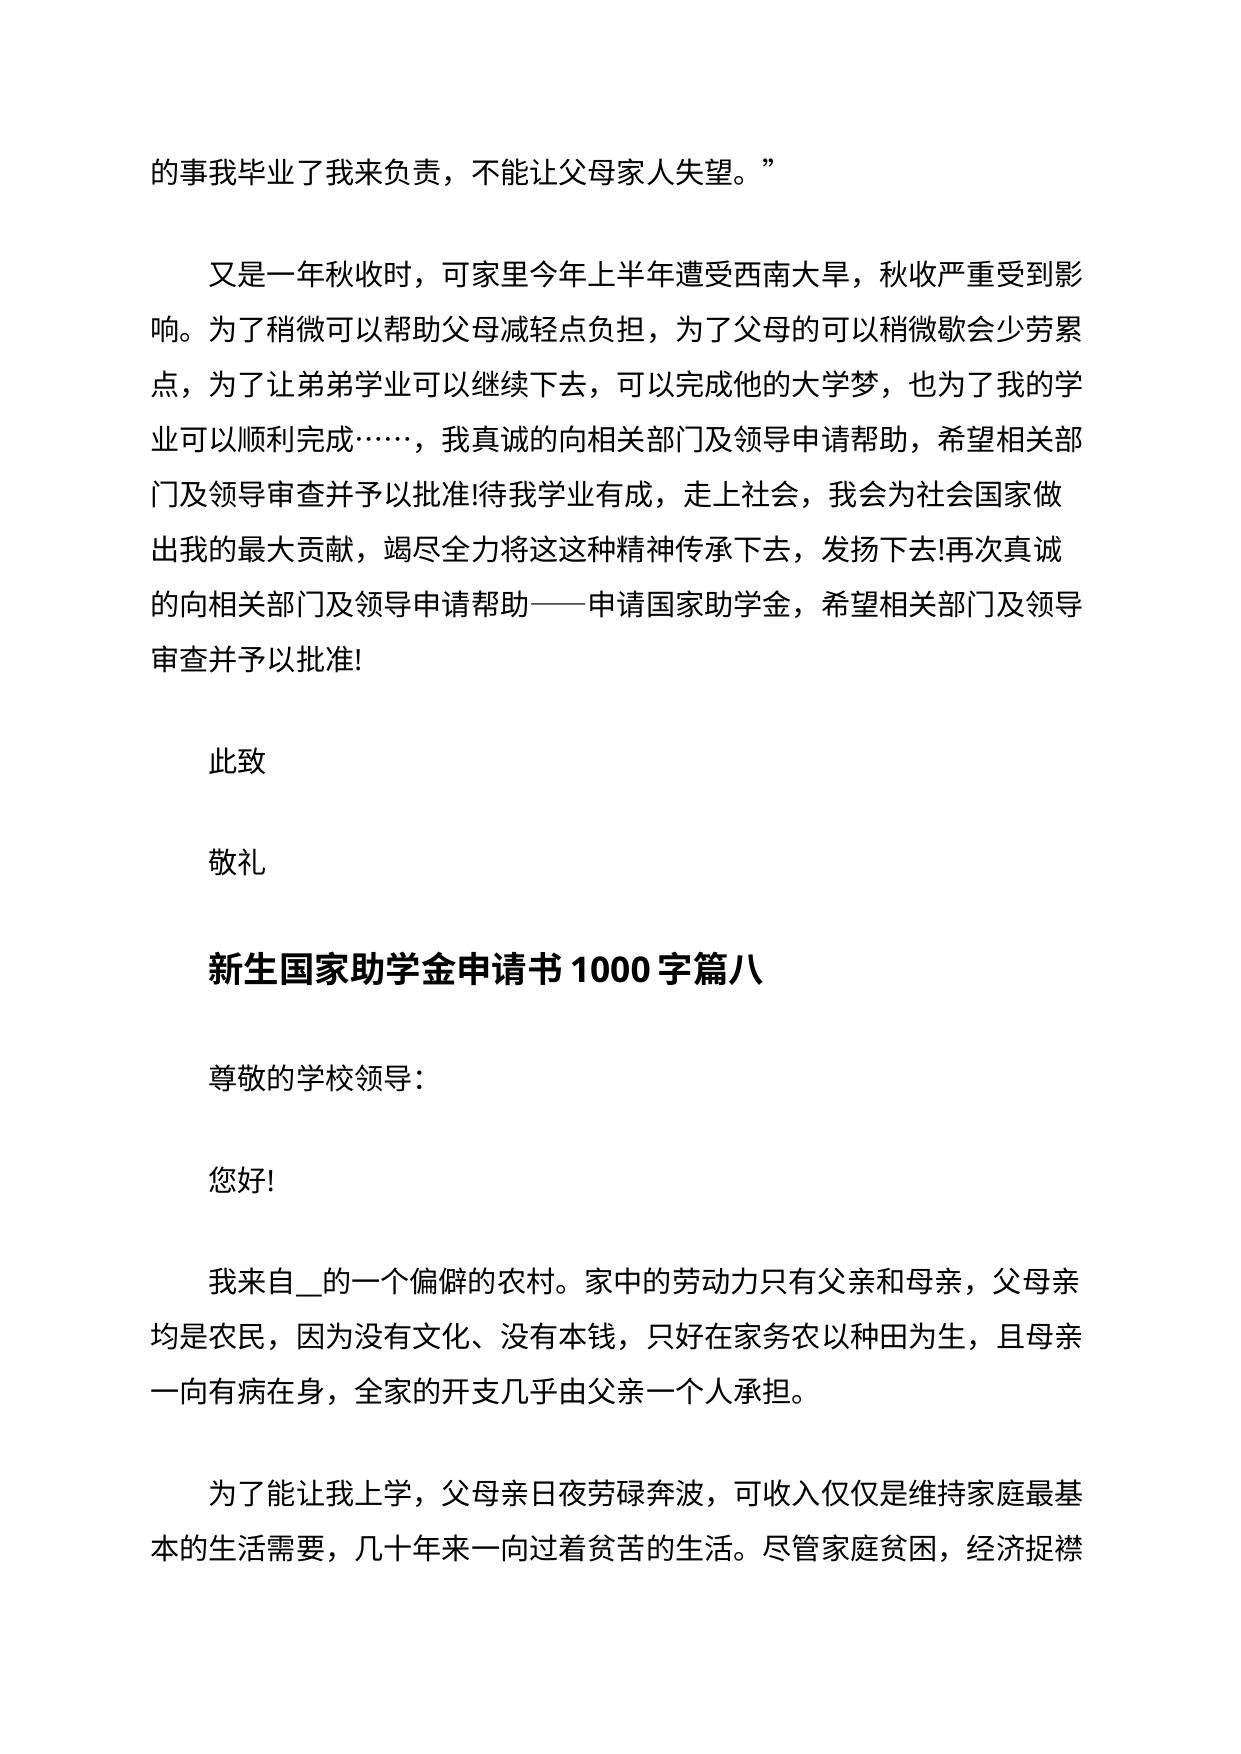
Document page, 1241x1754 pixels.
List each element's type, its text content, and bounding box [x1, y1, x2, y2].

text 敬礼 [150, 840, 1090, 882]
text 您好! [150, 1157, 1090, 1199]
text 尊敬的学校领导： [150, 1055, 1090, 1098]
text 又是一年秋收时，可家里今年上半年遭受西南大旱，秋收严重受到影响。为了稍微可以帮助父母减轻点负担，为了父母的可以稍微歇会少劳累点，为了让弟弟学业可以继续下去，可以完成他的大学梦，也为了我的学业可以顺利完成……，我真诚的向相关部门及领导申请帮助，希望相关部门及领导审查并予以批准!待我学业有成，走上社会，我会为社会国家做出我的最大贡献，竭尽全力将这这种精神传承下去，发扬下去!再次真诚的向相关部门及领导申请帮助——申请国家助学金，希望相关部门及领导审查并予以批准! [150, 252, 1090, 679]
text 此致 [150, 738, 1090, 781]
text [150, 1471, 1090, 1568]
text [150, 150, 1090, 192]
text 新生国家助学金申请书1000字篇八 [150, 942, 1090, 993]
text 我来自__的一个偏僻的农村。家中的劳动力只有父亲和母亲，父母亲均是农民，因为没有文化、没有本钱，只好在家务农以种田为生，且母亲一向有病在身，全家的开支几乎由父亲一个人承担。 [150, 1259, 1090, 1411]
